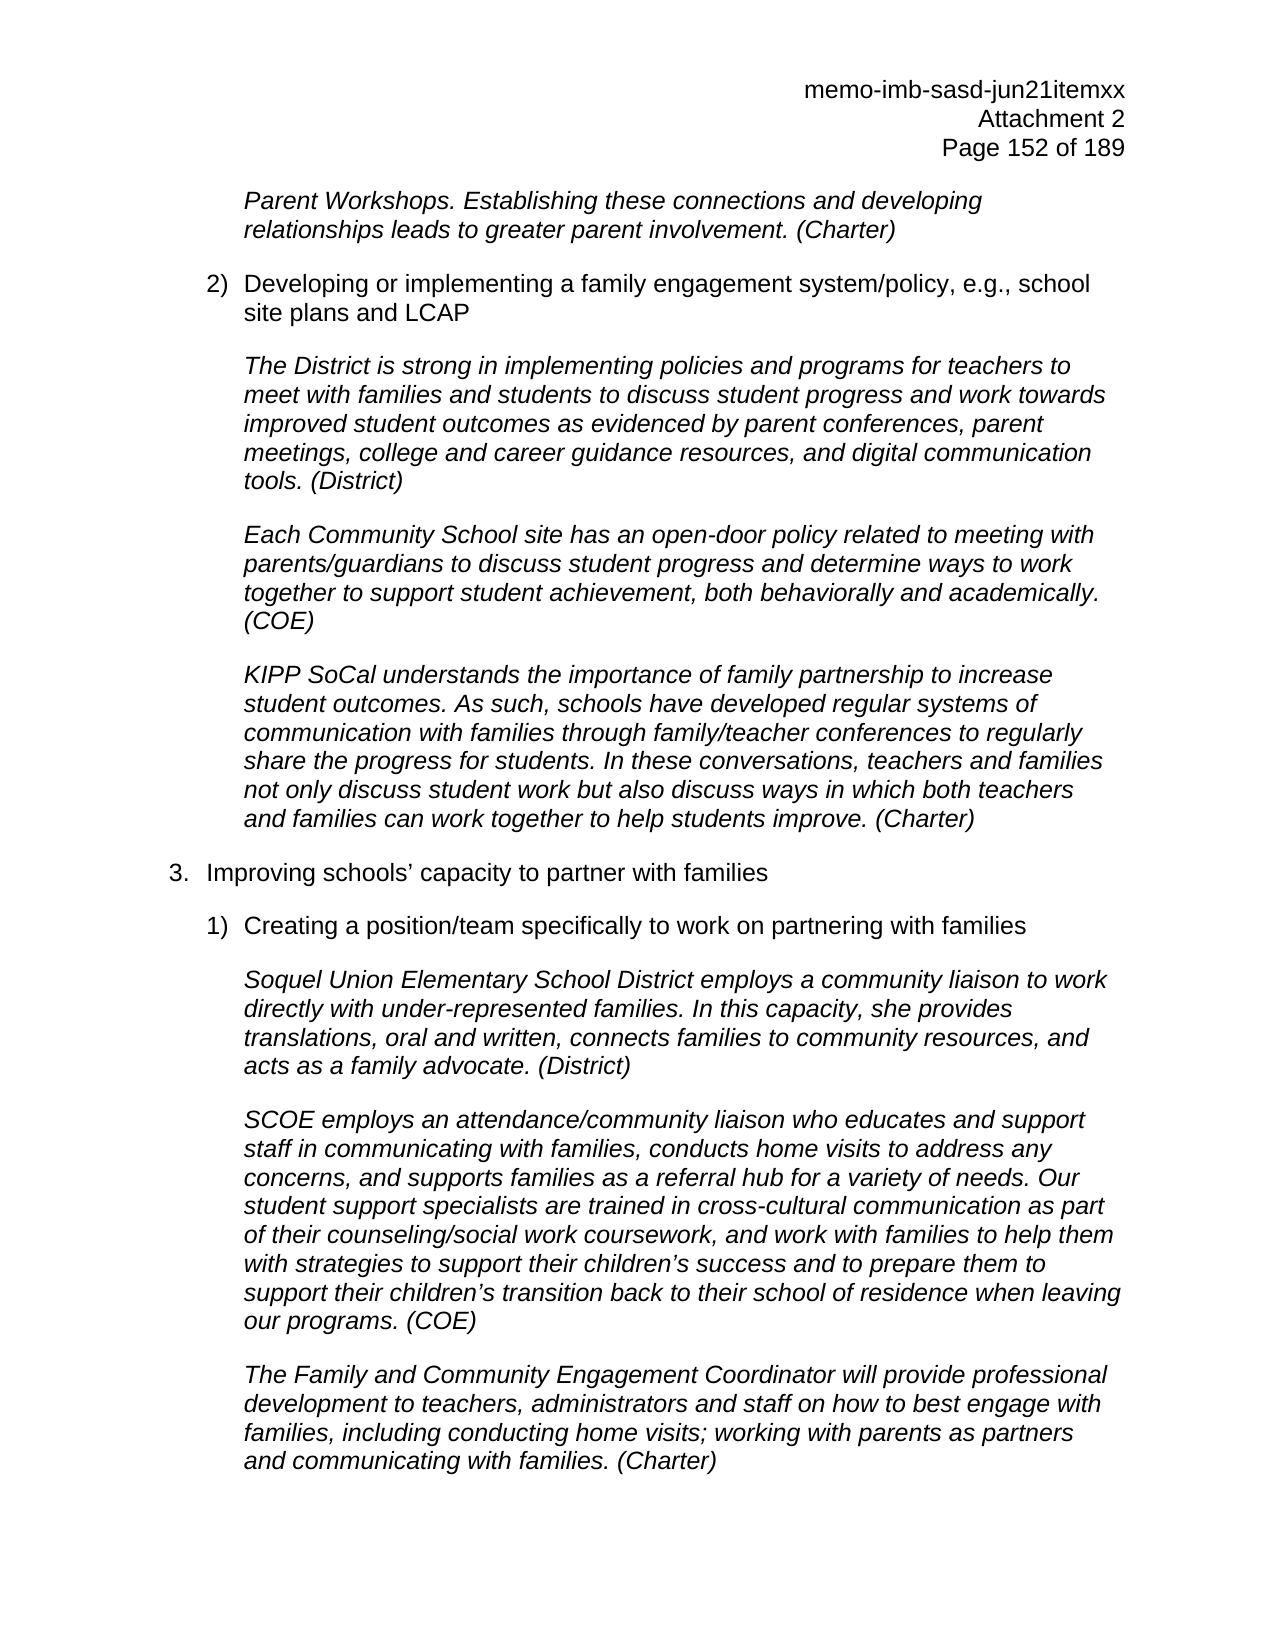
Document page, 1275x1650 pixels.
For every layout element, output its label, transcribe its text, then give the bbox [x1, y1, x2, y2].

text The District is strong in implementing policies and programs for teachers to meet with families and students to discuss student progress and work towards improved student outcomes as evidenced by parent conferences, parent meetings, college and career guidance resources, and digital communication tools. (District) [244, 351, 1125, 495]
list Creating a position/team specifically to work on partnering with families [206, 911, 1125, 940]
list Developing or implementing a family engagement system/policy, e.g., school site plans and LCAP [206, 269, 1125, 326]
text Soquel Union Elementary School District employs a community liaison to work directly with under-represented families. In this capacity, she provides translations, oral and written, connects families to community resources, and acts as a family advocate. (District) [244, 965, 1125, 1080]
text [244, 186, 1125, 244]
text Each Community School site has an open-door policy related to meeting with parents/guardians to discuss student progress and determine ways to work together to support student achievement, both behaviorally and academically. (COE) [244, 520, 1125, 635]
text The Family and Community Engagement Coordinator will provide professional development to teachers, administrators and staff on how to best engage with families, including conducting home visits; working with parents as partners and communicating with families. (Charter) [244, 1360, 1125, 1475]
list Improving schools’ capacity to partner with families [169, 857, 1125, 886]
text SCOE employs an attendance/community liaison who educates and support staff in communicating with families, conducts home visits to address any concerns, and supports families as a referral hub for a variety of needs. Our student support specialists are trained in cross-cultural communication as part of their counseling/social work coursework, and work with families to help them with strategies to support their children’s success and to prepare them to support their children’s transition back to their school of residence when leaving our programs. (COE) [244, 1105, 1125, 1335]
text KIPP SoCal understands the importance of family partnership to increase student outcomes. As such, schools have developed regular systems of communication with families through family/teacher conferences to regularly share the progress for students. In these conversations, teachers and families not only discuss student work but also discuss ways in which both teachers and families can work together to help students improve. (Charter) [244, 660, 1125, 832]
